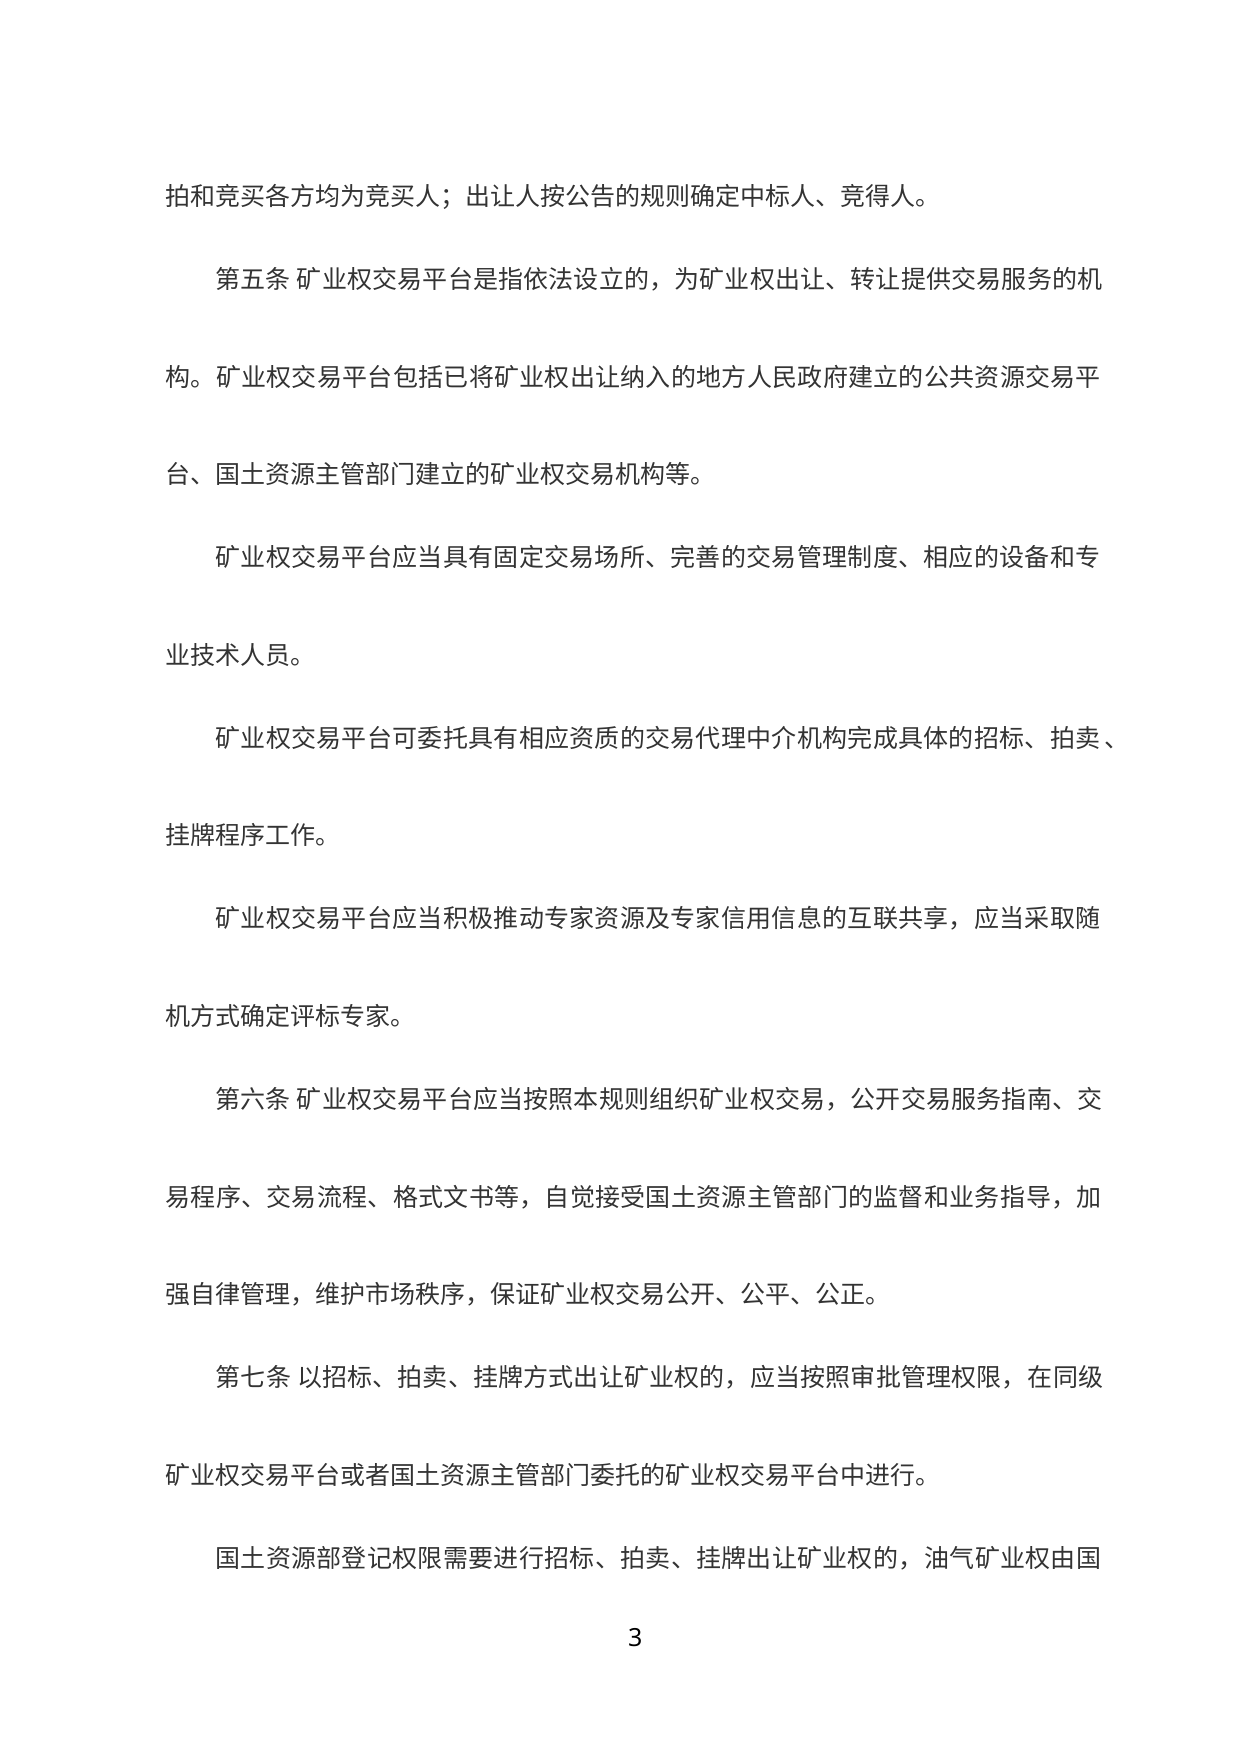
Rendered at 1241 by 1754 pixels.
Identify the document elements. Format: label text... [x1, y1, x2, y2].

text 第六条 矿业权交易平台应当按照本规则组织矿业权交易，公开交易服务指南、交易程序、交易流程、格式文书等，自觉接受国土资源主管部门的监督和业务指导，加强自律管理，维护市场秩序，保证矿业权交易公开、公平、公正。 [165, 1065, 1104, 1325]
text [165, 1524, 1104, 1589]
text 矿业权交易平台应当具有固定交易场所、完善的交易管理制度、相应的设备和专业技术人员。 [165, 523, 1104, 686]
text 第七条 以招标、拍卖、挂牌方式出让矿业权的，应当按照审批管理权限，在同级矿业权交易平台或者国土资源主管部门委托的矿业权交易平台中进行。 [165, 1343, 1104, 1506]
text 矿业权交易平台可委托具有相应资质的交易代理中介机构完成具体的招标、拍卖、挂牌程序工作。 [165, 704, 1104, 866]
text 第五条 矿业权交易平台是指依法设立的，为矿业权出让、转让提供交易服务的机构。矿业权交易平台包括已将矿业权出让纳入的地方人民政府建立的公共资源交易平台、国土资源主管部门建立的矿业权交易机构等。 [165, 245, 1104, 505]
text 矿业权交易平台应当积极推动专家资源及专家信用信息的互联共享，应当采取随机方式确定评标专家。 [165, 884, 1104, 1047]
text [165, 162, 1104, 227]
